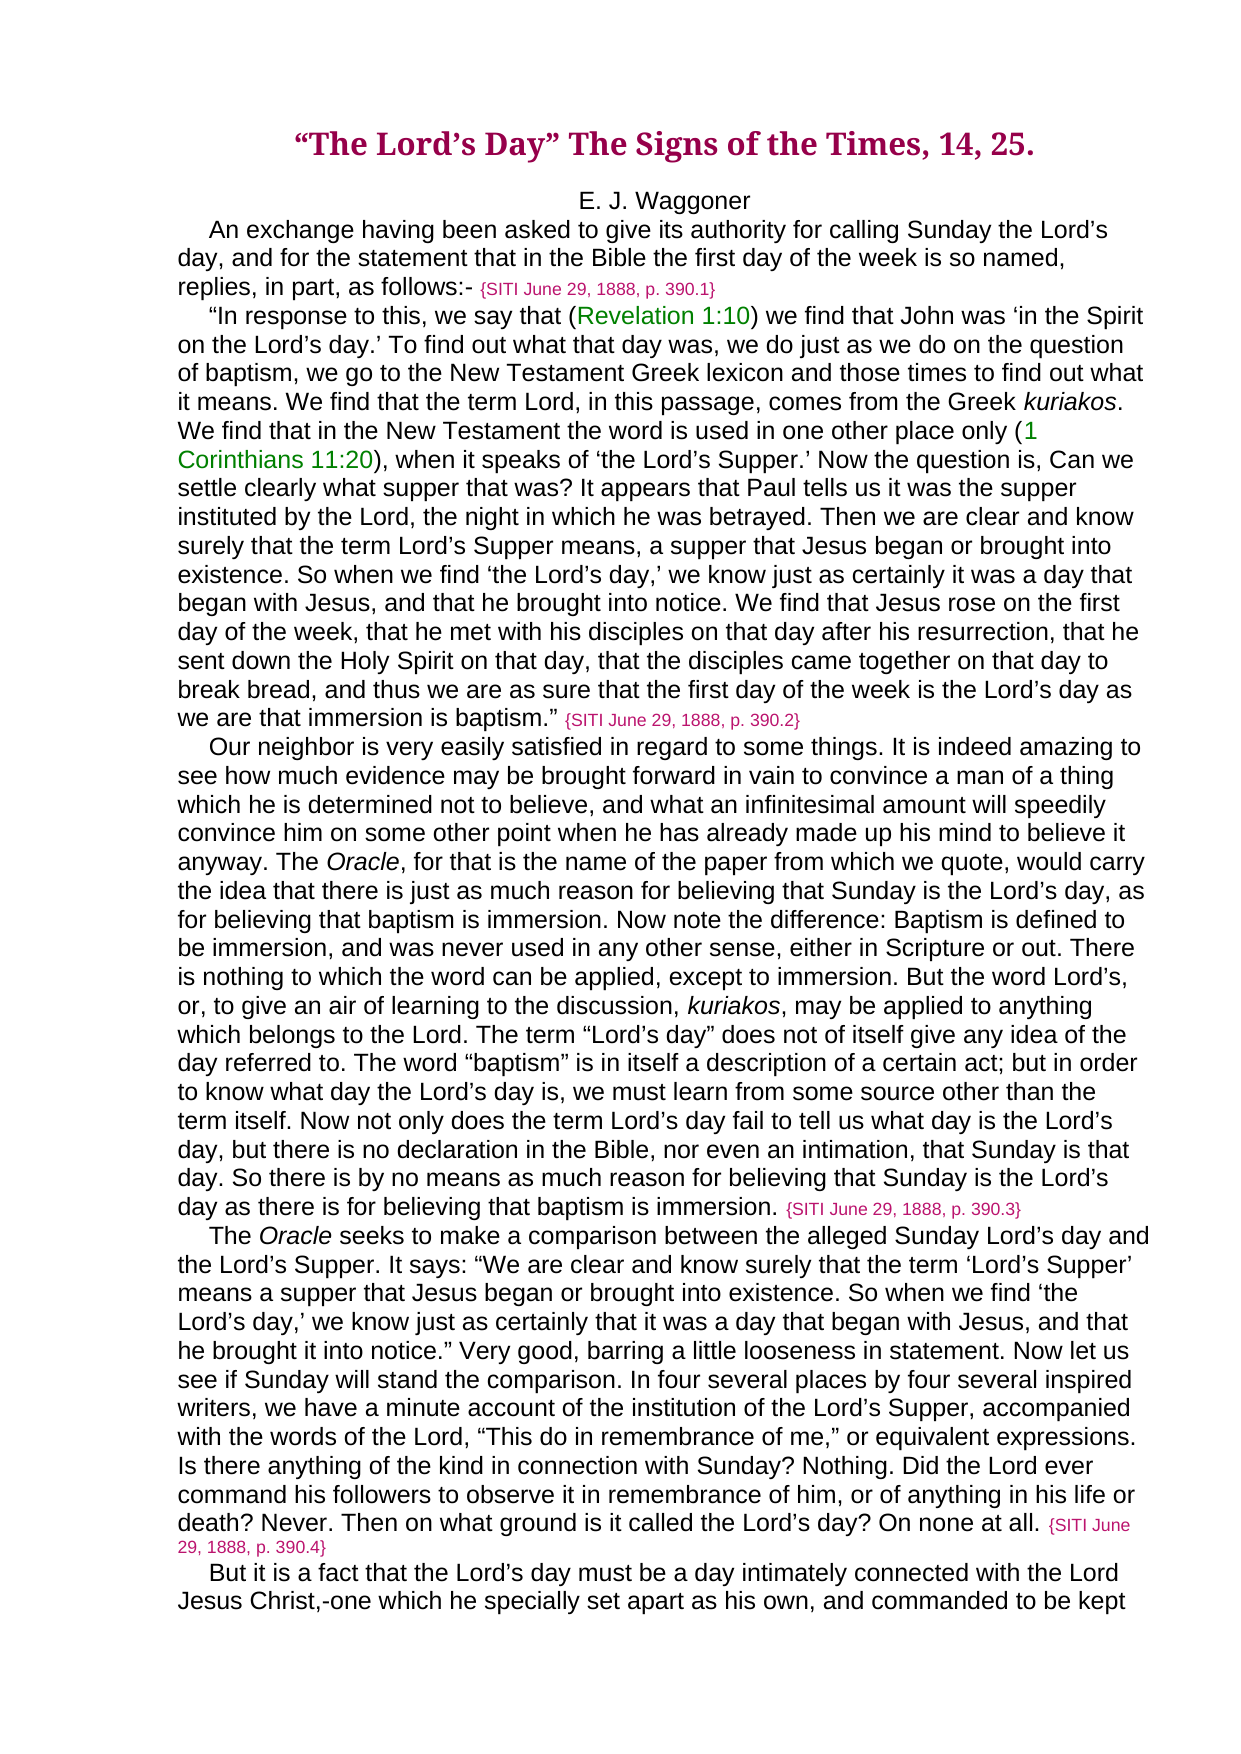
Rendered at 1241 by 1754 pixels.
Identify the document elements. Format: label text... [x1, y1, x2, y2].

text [177, 1557, 1152, 1615]
text “In response to this, we say that (Revelation 1:10) we find that John was ‘in the Spirit on the Lord’s day.’ To find out what that day was, we do just as we do on the question of baptism, we go to the New Testament Greek lexicon and those times to find out what it means. We find that the term Lord, in this passage, comes from the Greek kuriakos. We find that in the New Testament the word is used in one other place only (1 Corinthians 11:20), when it speaks of ‘the Lord’s Supper.’ Now the question is, Can we settle clearly what supper that was? It appears that Paul tells us it was the supper instituted by the Lord, the night in which he was betrayed. Then we are clear and know surely that the term Lord’s Supper means, a supper that Jesus began or brought into existence. So when we find ‘the Lord’s day,’ we know just as certainly it was a day that began with Jesus, and that he brought into notice. We find that Jesus rose on the first day of the week, that he met with his disciples on that day after his resurrection, that he sent down the Holy Spirit on that day, that the disciples came together on that day to break bread, and thus we are as sure that the first day of the week is the Lord’s day as we are that immersion is baptism.” {SITI June 29, 1888, p. 390.2} [177, 301, 1152, 732]
text An exchange having been asked to give its authority for calling Sunday the Lord’s day, and for the statement that in the Bible the first day of the week is so named, replies, in part, as follows:- {SITI June 29, 1888, p. 390.1} [177, 214, 1152, 301]
text E. J. Waggoner [177, 186, 1152, 214]
text “The Lord’s Day” The Signs of the Times, 14, 25. [177, 118, 1152, 165]
text Our neighbor is very easily satisfied in regard to some things. It is indeed amazing to see how much evidence may be brought forward in vain to convince a man of a thing which he is determined not to believe, and what an infinitesimal amount will speedily convince him on some other point when he has already made up his mind to believe it anyway. The Oracle, for that is the name of the paper from which we quote, would carry the idea that there is just as much reason for believing that Sunday is the Lord’s day, as for believing that baptism is immersion. Now note the difference: Baptism is defined to be immersion, and was never used in any other sense, either in Scripture or out. There is nothing to which the word can be applied, except to immersion. But the word Lord’s, or, to give an air of learning to the discussion, kuriakos, may be applied to anything which belongs to the Lord. The term “Lord’s day” does not of itself give any idea of the day referred to. The word “baptism” is in itself a description of a certain act; but in order to know what day the Lord’s day is, we must learn from some source other than the term itself. Now not only does the term Lord’s day fail to tell us what day is the Lord’s day, but there is no declaration in the Bible, nor even an intimation, that Sunday is that day. So there is by no means as much reason for believing that Sunday is the Lord’s day as there is for believing that baptism is immersion. {SITI June 29, 1888, p. 390.3} [177, 732, 1152, 1221]
text The Oracle seeks to make a comparison between the alleged Sunday Lord’s day and the Lord’s Supper. It says: “We are clear and know surely that the term ‘Lord’s Supper’ means a supper that Jesus began or brought into existence. So when we find ‘the Lord’s day,’ we know just as certainly that it was a day that began with Jesus, and that he brought it into notice.” Very good, barring a little looseness in statement. Now let us see if Sunday will stand the comparison. In four several places by four several inspired writers, we have a minute account of the institution of the Lord’s Supper, accompanied with the words of the Lord, “This do in remembrance of me,” or equivalent expressions. Is there anything of the kind in connection with Sunday? Nothing. Did the Lord ever command his followers to observe it in remembrance of him, or of anything in his life or death? Never. Then on what ground is it called the Lord’s day? On none at all. {SITI June 29, 1888, p. 390.4} [177, 1221, 1152, 1557]
